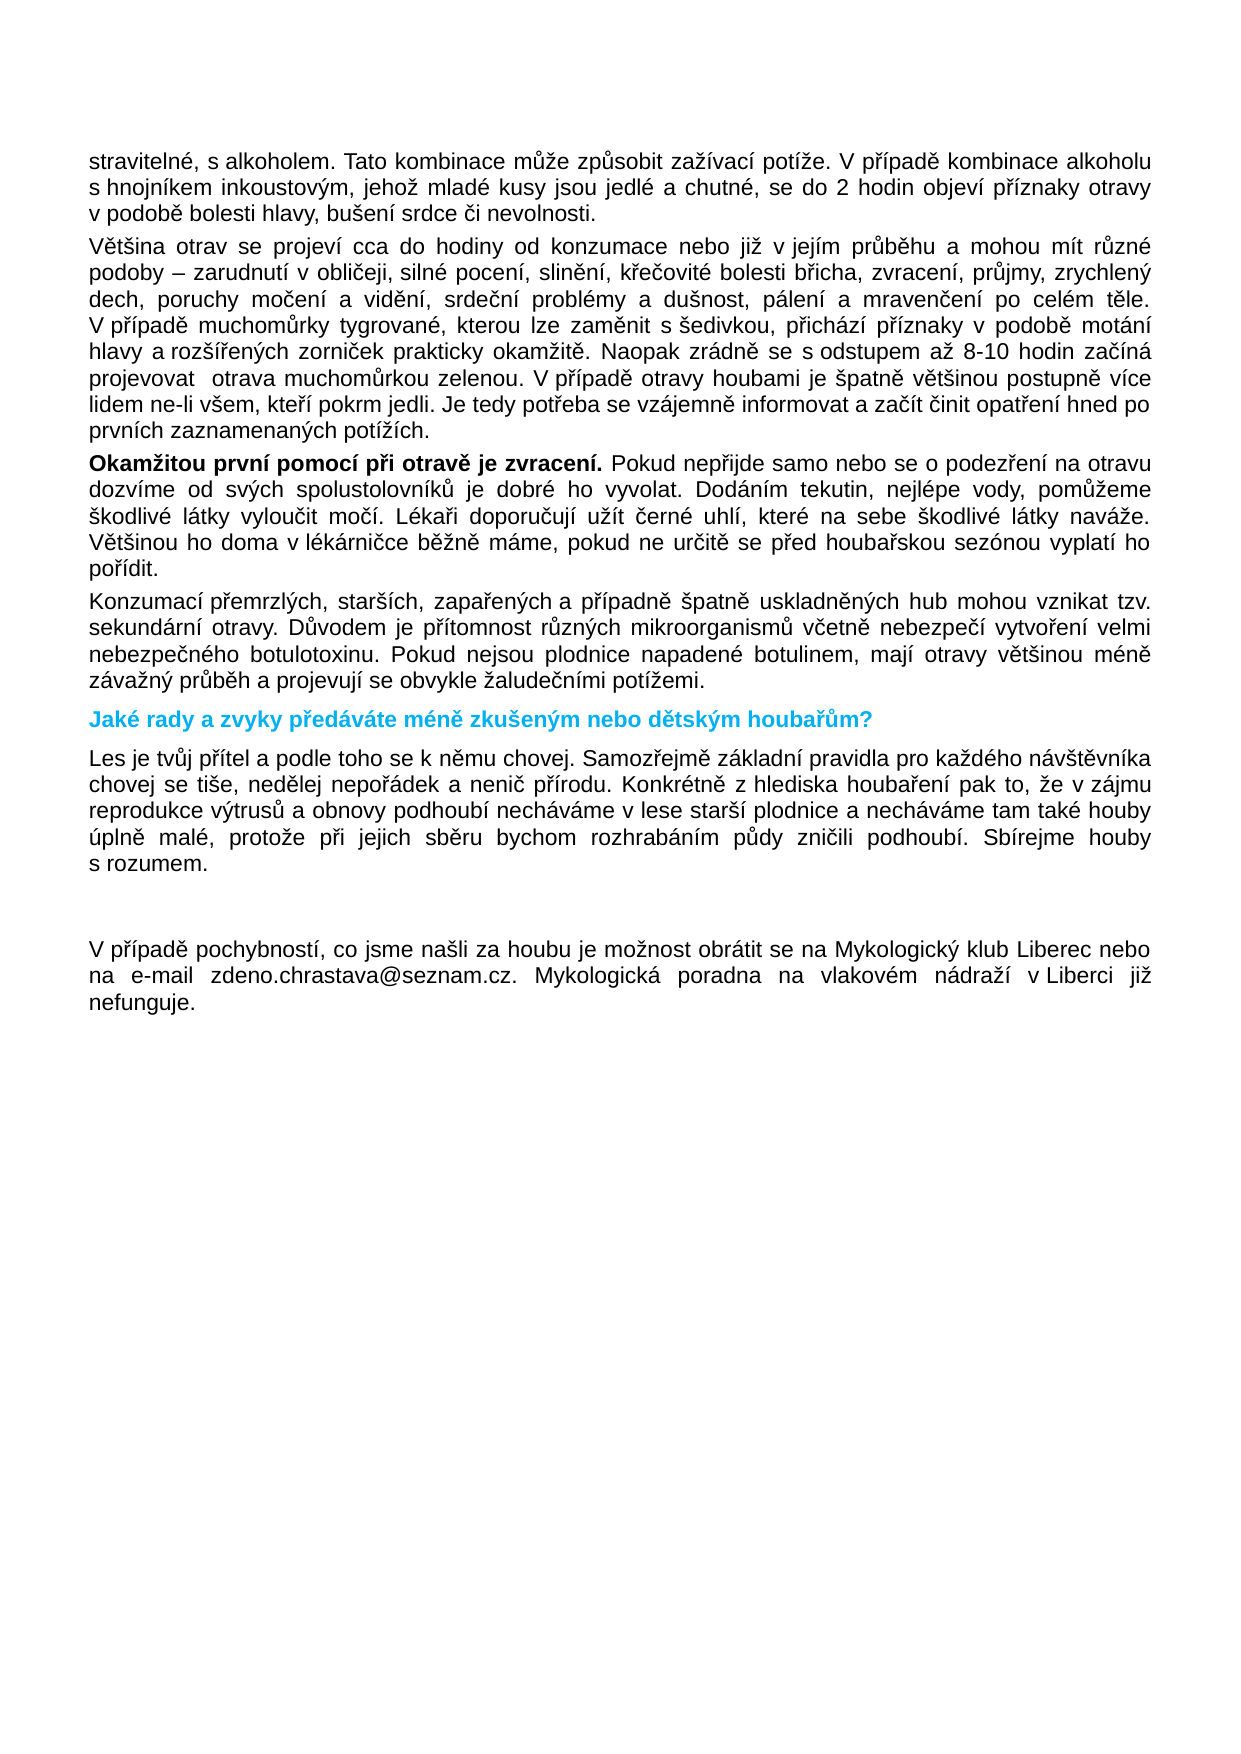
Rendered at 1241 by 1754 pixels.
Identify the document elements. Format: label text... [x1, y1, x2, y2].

text Jaké rady a zvyky předáváte méně zkušeným nebo dětským houbařům? [89, 706, 1152, 732]
text Okamžitou první pomocí při otravě je zvracení. Pokud nepřijde samo nebo se o podezření na otravu dozvíme od svých spolustolovníků je dobré ho vyvolat. Dodáním tekutin, nejlépe vody, pomůžeme škodlivé látky vyloučit močí. Lékaři doporučují užít černé uhlí, které na sebe škodlivé látky naváže. Většinou ho doma v lékárničce běžně máme, pokud ne určitě se před houbařskou sezónou vyplatí ho pořídit. [89, 450, 1152, 582]
text Většina otrav se projeví cca do hodiny od konzumace nebo již v jejím průběhu a mohou mít různé podoby – zarudnutí v obličeji, silné pocení, slinění, křečovité bolesti břicha, zvracení, průjmy, zrychlený dech, poruchy močení a vidění, srdeční problémy a dušnost, pálení a mravenčení po celém těle. V případě muchomůrky tygrované, kterou lze zaměnit s šedivkou, přichází příznaky v podobě motání hlavy a rozšířených zorniček prakticky okamžitě. Naopak zrádně se s odstupem až 8-10 hodin začíná projevovat otrava muchomůrkou zelenou. V případě otravy houbami je špatně většinou postupně více lidem ne-li všem, kteří pokrm jedli. Je tedy potřeba se vzájemně informovat a začít činit opatření hned po prvních zaznamenaných potížích. [89, 233, 1152, 444]
text V případě pochybností, co jsme našli za houbu je možnost obrátit se na Mykologický klub Liberec nebo na e-mail zdeno.chrastava@seznam.cz. Mykologická poradna na vlakovém nádraží v Liberci již nefunguje. [89, 936, 1152, 1015]
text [89, 148, 1152, 227]
text Konzumací přemrzlých, starších, zapařených a případně špatně uskladněných hub mohou vznikat tzv. sekundární otravy. Důvodem je přítomnost různých mikroorganismů včetně nebezpečí vytvoření velmi nebezpečného botulotoxinu. Pokud nejsou plodnice napadené botulinem, mají otravy většinou méně závažný průběh a projevují se obvykle žaludečními potížemi. [89, 588, 1152, 693]
text Les je tvůj přítel a podle toho se k němu chovej. Samozřejmě základní pravidla pro každého návštěvníka chovej se tiše, nedělej nepořádek a nenič přírodu. Konkrétně z hlediska houbaření pak to, že v zájmu reprodukce výtrusů a obnovy podhoubí necháváme v lese starší plodnice a necháváme tam také houby úplně malé, protože při jejich sběru bychom rozhrabáním půdy zničili podhoubí. Sbírejme houby s rozumem. [89, 745, 1152, 877]
